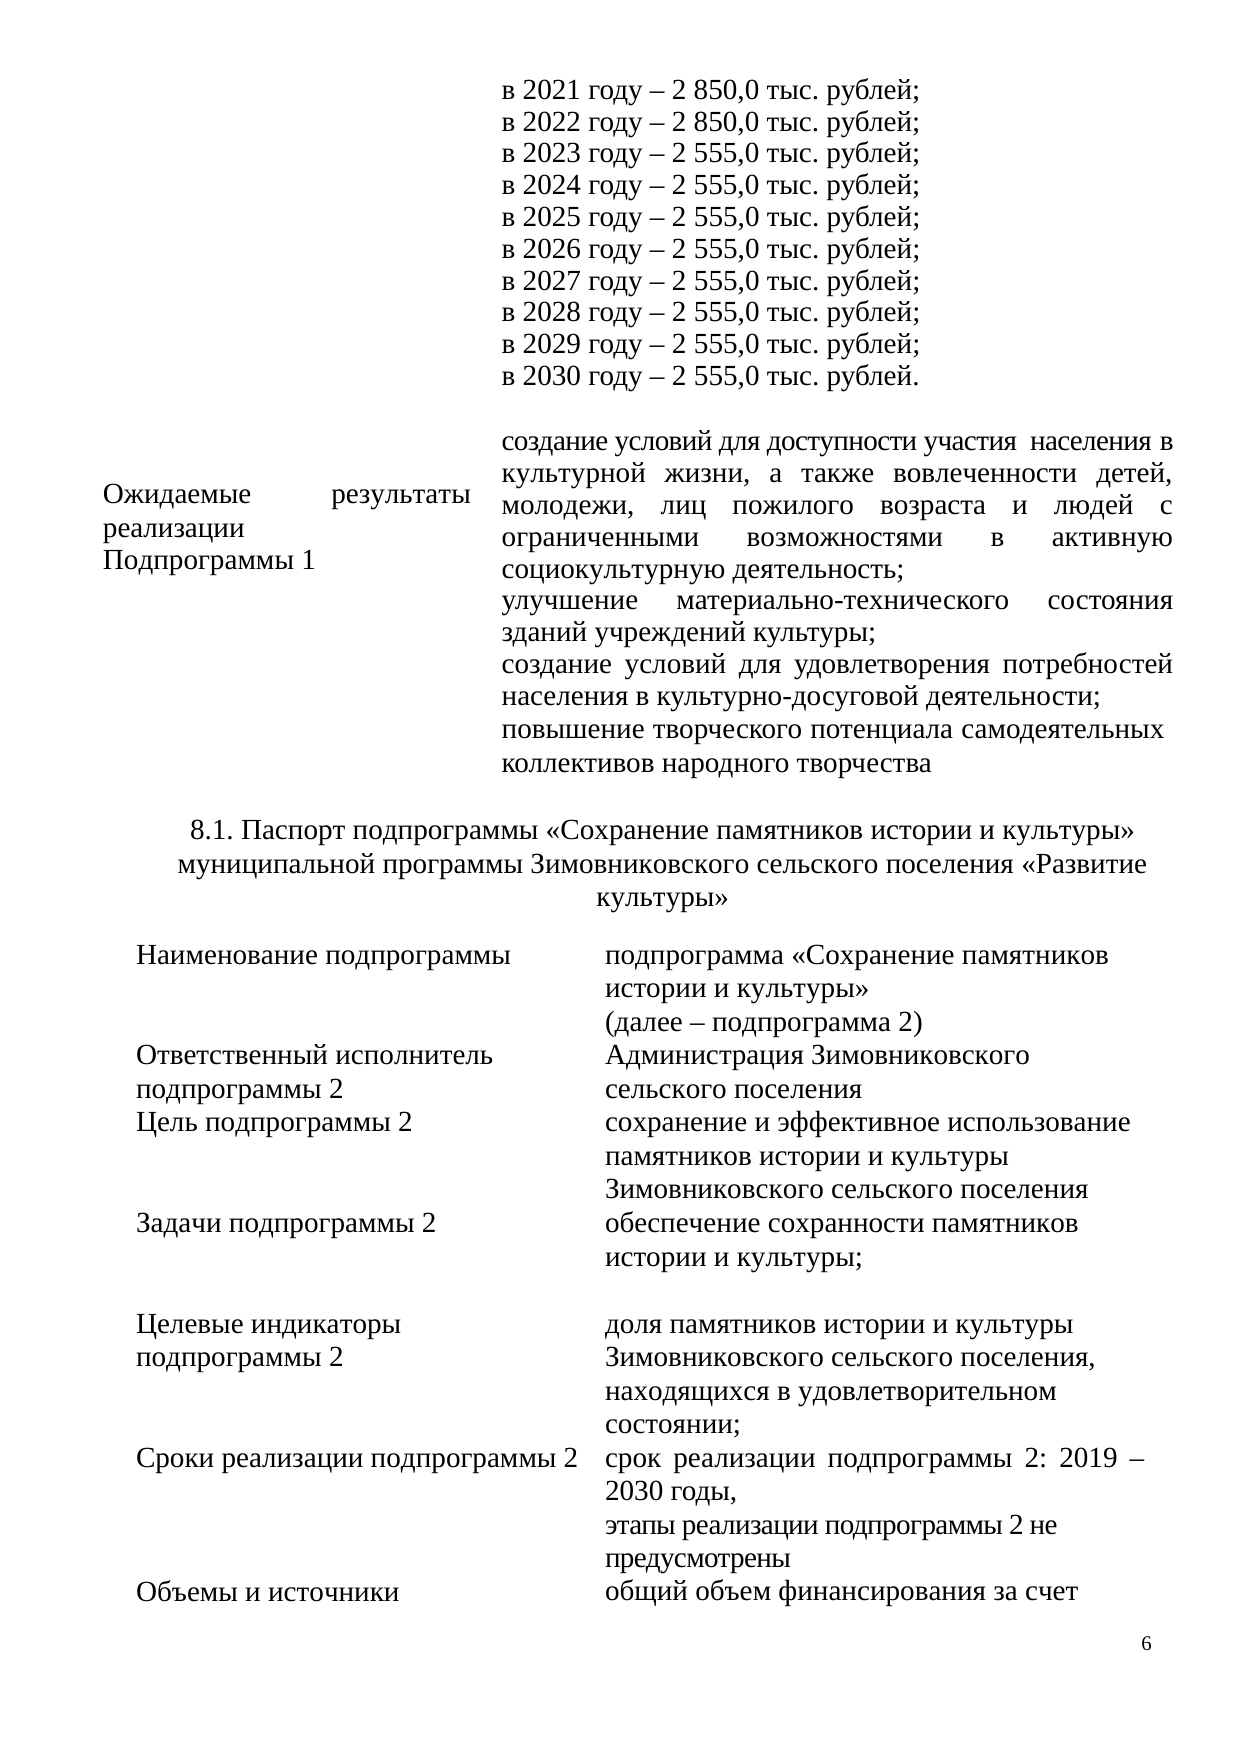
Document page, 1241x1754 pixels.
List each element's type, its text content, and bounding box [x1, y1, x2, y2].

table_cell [91, 74, 490, 779]
table_cell Администрация Зимовниковского сельского поселения [594, 1038, 1156, 1104]
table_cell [594, 1574, 1156, 1608]
table_cell срок реализации подпрограммы 2: 2019 – 2030 годы, этапы реализации подпрограммы 2 не предусмотрены [594, 1440, 1156, 1574]
table_cell Цель подпрограммы 2 [125, 1105, 593, 1205]
table_cell Ответственный исполнитель подпрограммы 2 [125, 1038, 593, 1104]
table_cell обеспечение сохранности памятников истории и культуры; [594, 1205, 1156, 1306]
table_header Наименование подпрограммы [125, 937, 593, 1037]
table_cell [490, 74, 1184, 779]
table_cell доля памятников истории и культуры Зимовниковского сельского поселения, находящихся в удовлетворительном состоянии; [594, 1306, 1156, 1440]
table_cell Целевые индикаторы подпрограммы 2 [125, 1306, 593, 1440]
table_cell сохранение и эффективное использование памятников истории и культуры Зимовниковского сельского поселения [594, 1105, 1156, 1205]
table_cell Сроки реализации подпрограммы 2 [125, 1440, 593, 1574]
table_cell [125, 1574, 593, 1608]
text 8.1. Паспорт подпрограммы «Сохранение памятников истории и культуры» муниципальной программы Зимовниковского сельского поселения «Развитие культуры» [173, 812, 1152, 913]
table_cell Задачи подпрограммы 2 [125, 1205, 593, 1306]
table_header подпрограмма «Сохранение памятников истории и культуры» (далее – подпрограмма 2) [594, 937, 1156, 1037]
